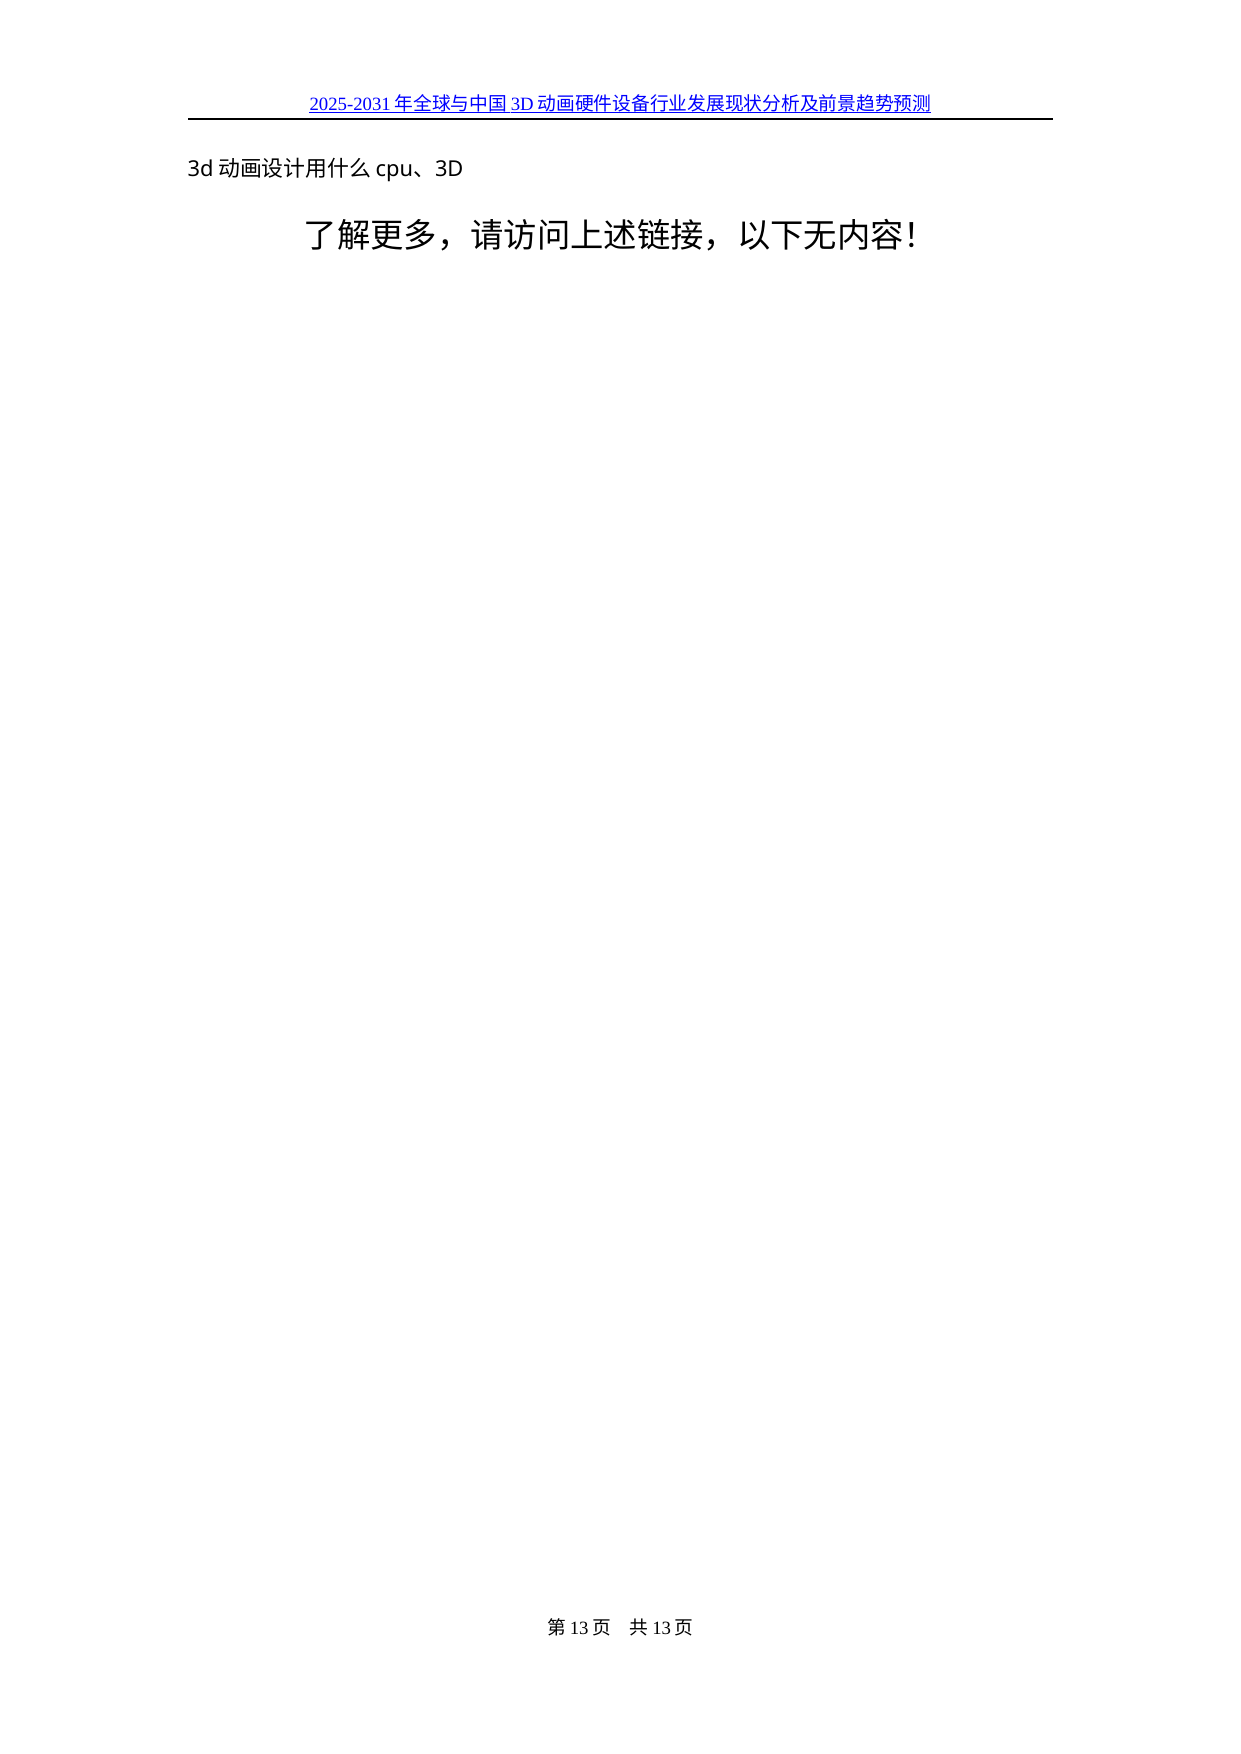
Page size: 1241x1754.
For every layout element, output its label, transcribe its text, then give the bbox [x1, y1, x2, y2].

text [187, 150, 1053, 183]
title 了解更多，请访问上述链接，以下无内容！ [187, 200, 1053, 265]
